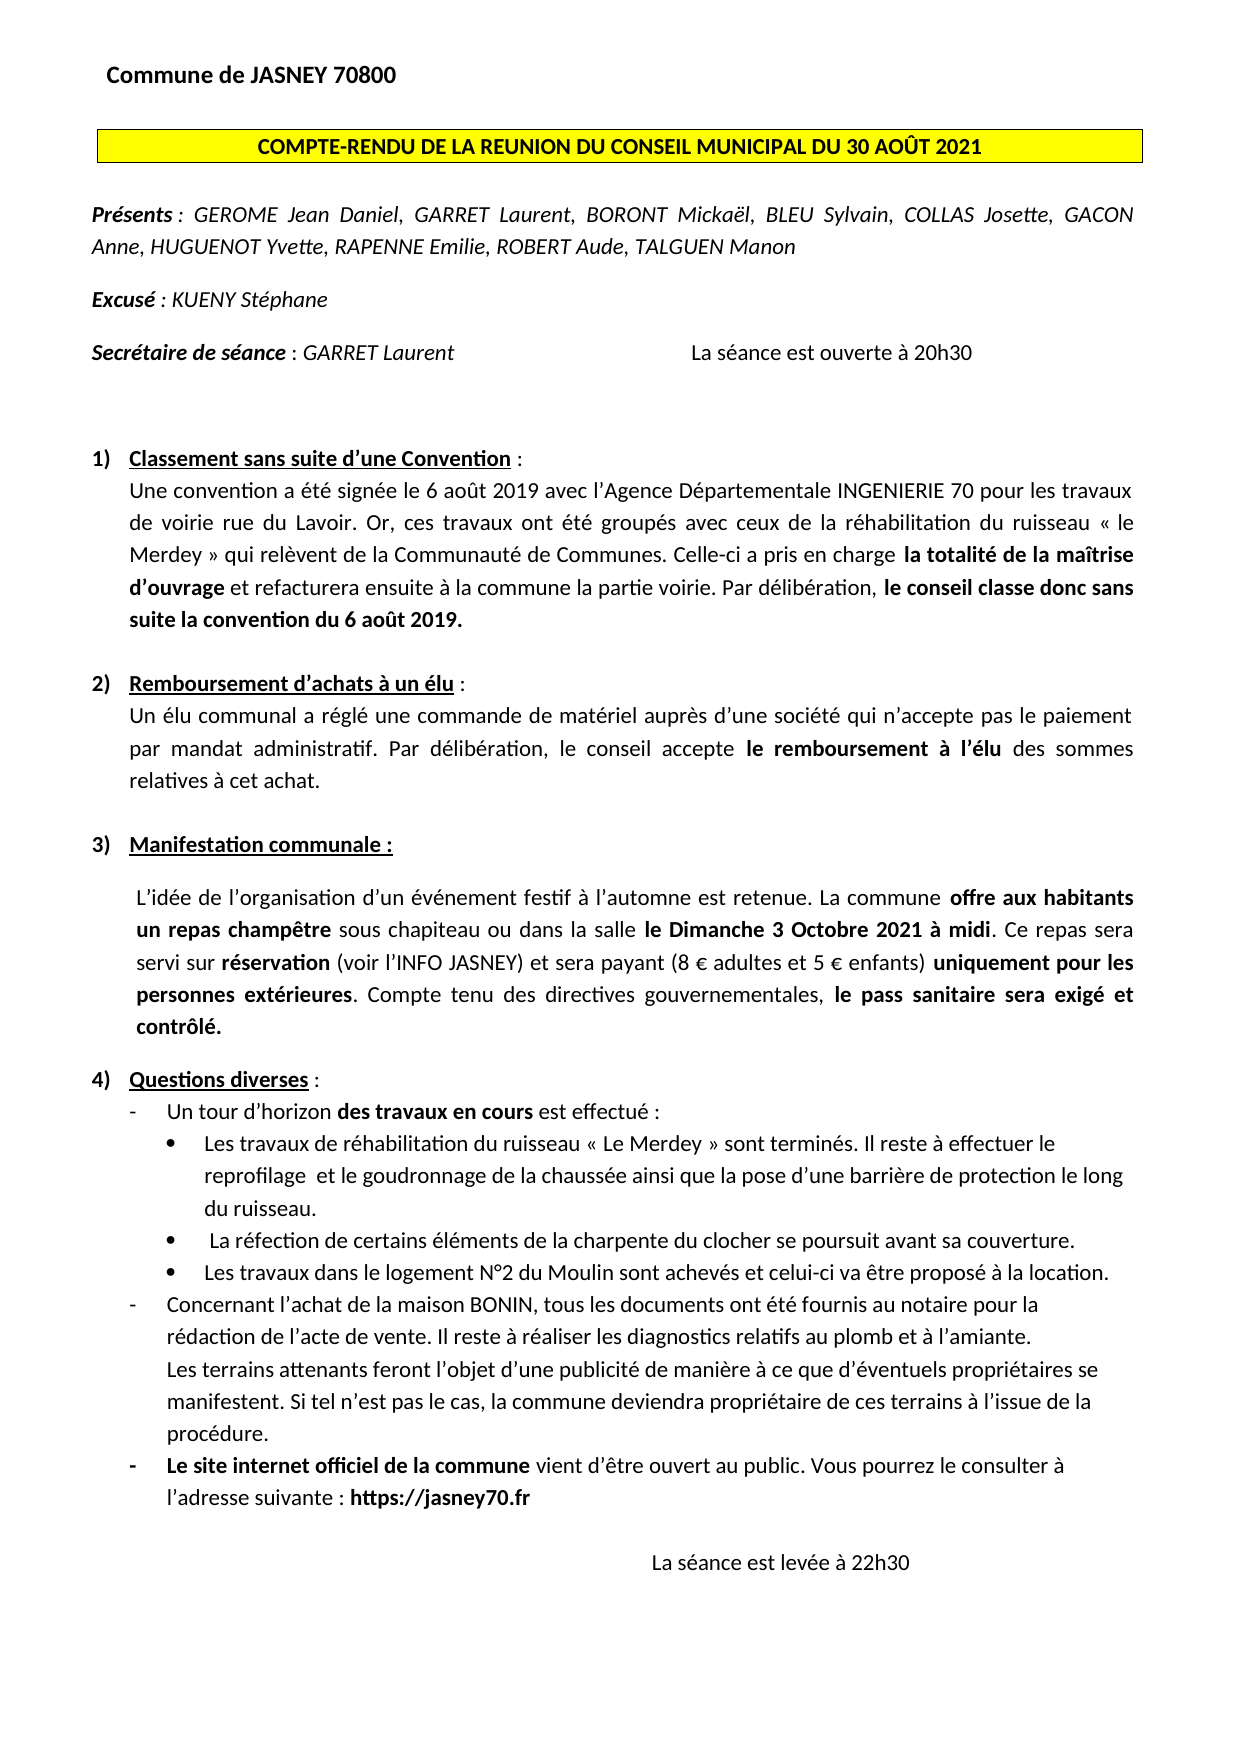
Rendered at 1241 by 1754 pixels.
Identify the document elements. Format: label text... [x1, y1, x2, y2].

text Commune de JASNEY 70800 [106, 59, 1134, 89]
list Les terrains attenants feront l’objet d’une publicité de manière à ce que d’éventuels propriétaires se manifestent. Si tel n’est pas le cas, la commune deviendra propriétaire de ces terrains à l’issue de la procédure. [167, 1355, 1134, 1447]
list Le site internet officiel de la commune vient d’être ouvert au public. Vous pourrez le consulter à l’adresse suivante : https://jasney70.fr [129, 1451, 1134, 1511]
list La séance est levée à 22h30 [167, 1548, 1134, 1576]
list Les travaux dans le logement N°2 du Moulin sont achevés et celui-ci va être proposé à la location. [167, 1258, 1134, 1286]
list Les travaux de réhabilitation du ruisseau « Le Merdey » sont terminés. Il reste à effectuer le reprofilage et le goudronnage de la chaussée ainsi que la pose d’une barrière de protection le long du ruisseau. [167, 1129, 1134, 1222]
list La réfection de certains éléments de la charpente du clocher se poursuit avant sa couverture. [167, 1226, 1134, 1254]
list Un élu communal a réglé une commande de matériel auprès d’une société qui n’accepte pas le paiement par mandat administratif. Par délibération, le conseil accepte le remboursement à l’élu des sommes relatives à cet achat. [129, 701, 1134, 794]
list Une convention a été signée le 6 août 2019 avec l’Agence Départementale INGENIERIE 70 pour les travaux de voirie rue du Lavoir. Or, ces travaux ont été groupés avec ceux de la réhabilitation du ruisseau « le Merdey » qui relèvent de la Communauté de Communes. Celle-ci a pris en charge la totalité de la maîtrise d’ouvrage et refacturera ensuite à la commune la partie voirie. Par délibération, le conseil classe donc sans suite la convention du 6 août 2019. [129, 476, 1134, 633]
list Concernant l’achat de la maison BONIN, tous les documents ont été fournis au notaire pour la rédaction de l’acte de vente. Il reste à réaliser les diagnostics relatifs au plomb et à l’amiante. [129, 1290, 1134, 1351]
list Manifestation communale : [92, 830, 1134, 858]
list Un tour d’horizon des travaux en cours est effectué : [129, 1097, 1134, 1125]
text Présents : GEROME Jean Daniel, GARRET Laurent, BORONT Mickaël, BLEU Sylvain, COLLAS Josette, GACON Anne, HUGUENOT Yvette, RAPENNE Emilie, ROBERT Aude, TALGUEN Manon [92, 200, 1134, 260]
list Classement sans suite d’une Convention : [92, 444, 1134, 472]
list Remboursement d’achats à un élu : [92, 669, 1134, 697]
text L’idée de l’organisation d’un événement festif à l’automne est retenue. La commune offre aux habitants un repas champêtre sous chapiteau ou dans la salle le Dimanche 3 Octobre 2021 à midi. Ce repas sera servi sur réservation (voir l’INFO JASNEY) et sera payant (8 € adultes et 5 € enfants) uniquement pour les personnes extérieures. Compte tenu des directives gouvernementales, le pass sanitaire sera exigé et contrôlé. [136, 883, 1134, 1040]
text Excusé : KUENY Stéphane [92, 285, 1134, 313]
text Secrétaire de séance : GARRET Laurent La séance est ouverte à 20h30 [92, 338, 1134, 366]
list Questions diverses : [92, 1065, 1134, 1093]
text COMPTE-RENDU DE LA REUNION DU CONSEIL MUNICIPAL DU 30 AOÛT 2021 [98, 130, 1142, 162]
